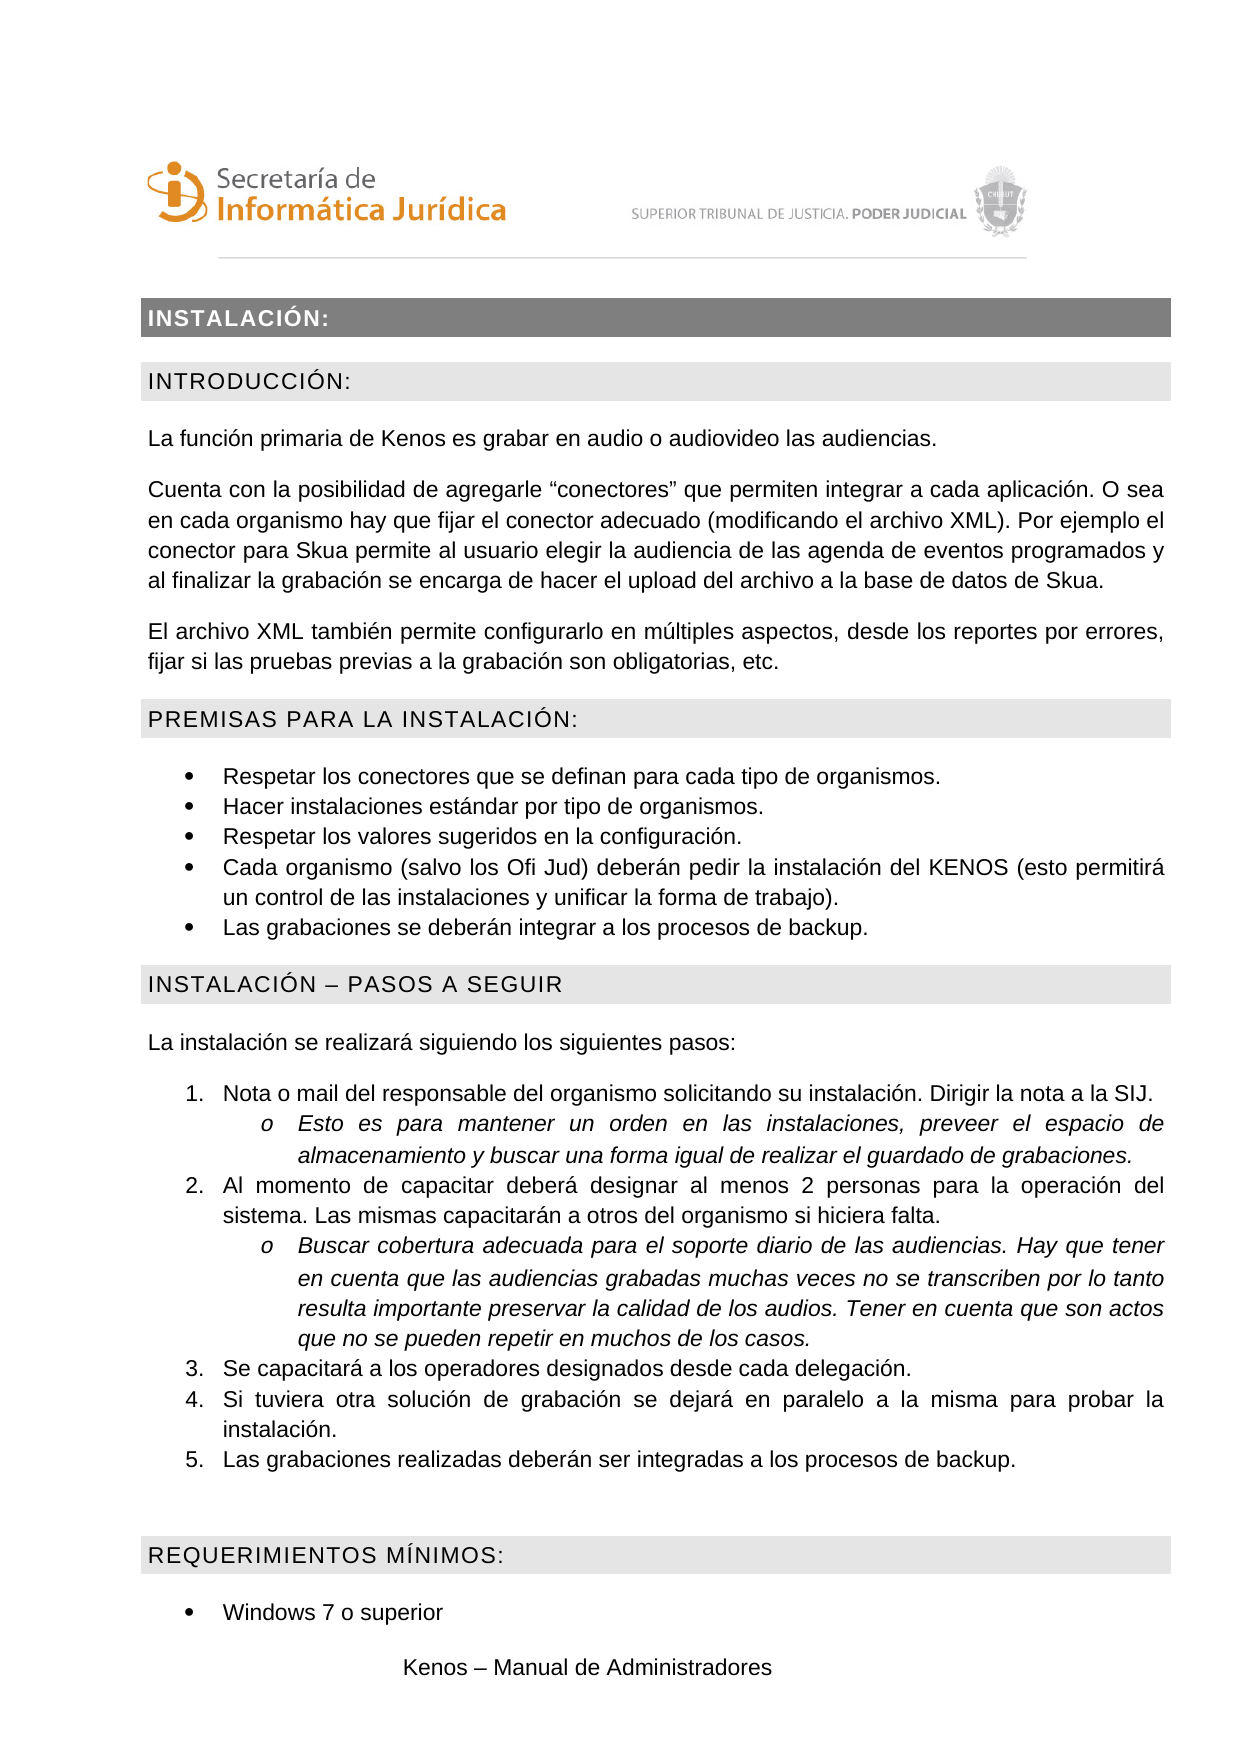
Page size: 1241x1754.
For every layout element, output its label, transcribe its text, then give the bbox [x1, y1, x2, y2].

list Las grabaciones se deberán integrar a los procesos de backup. [185, 914, 1165, 940]
picture [147, 94, 1034, 278]
list Cada organismo (salvo los Ofi Jud) deberán pedir la instalación del KENOS (esto permitirá un control de las instalaciones y unificar la forma de trabajo). [185, 853, 1165, 910]
text El archivo XML también permite configurarlo en múltiples aspectos, desde los reportes por errores, fijar si las pruebas previas a la grabación son obligatorias, etc. [148, 618, 1165, 674]
list Si tuviera otra solución de grabación se dejará en paralelo a la misma para probar la instalación. [185, 1386, 1165, 1442]
text Cuenta con la posibilidad de agregarle “conectores” que permiten integrar a cada aplicación. O sea en cada organismo hay que fijar el conector adecuado (modificando el archivo XML). Por ejemplo el conector para Skua permite al usuario elegir la audiencia de las agenda de eventos programados y al finalizar la grabación se encarga de hacer el upload del archivo a la base de datos de Skua. [148, 476, 1165, 593]
subtitle Instalación: [148, 305, 1165, 331]
subtitle Requerimientos mínimos: [148, 1542, 1165, 1568]
list Al momento de capacitar deberá designar al menos 2 personas para la operación del sistema. Las mismas capacitarán a otros del organismo si hiciera falta. [185, 1172, 1165, 1229]
list Windows 7 o superior [185, 1599, 1165, 1625]
list Hacer instalaciones estándar por tipo de organismos. [185, 793, 1165, 819]
list Las grabaciones realizadas deberán ser integradas a los procesos de backup. [185, 1446, 1165, 1472]
subtitle Introducción: [148, 368, 1165, 394]
list Buscar cobertura adecuada para el soporte diario de las audiencias. Hay que tener en cuenta que las audiencias grabadas muchas veces no se transcriben por lo tanto resulta importante preservar la calidad de los audios. Tener en cuenta que son actos que no se pueden repetir en muchos de los casos. [260, 1232, 1165, 1351]
list Esto es para mantener un orden en las instalaciones, preveer el espacio de almacenamiento y buscar una forma igual de realizar el guardado de grabaciones. [260, 1110, 1165, 1168]
list Nota o mail del responsable del organismo solicitando su instalación. Dirigir la nota a la SIJ. [185, 1079, 1165, 1106]
subtitle Premisas para la instalación: [148, 706, 1165, 732]
list Respetar los conectores que se definan para cada tipo de organismos. [185, 763, 1165, 789]
subtitle Instalación – pasos a seguir [148, 971, 1165, 997]
text La instalación se realizará siguiendo los siguientes pasos: [148, 1028, 1165, 1055]
text La función primaria de Kenos es grabar en audio o audiovideo las audiencias. [148, 425, 1165, 452]
list Respetar los valores sugeridos en la configuración. [185, 823, 1165, 849]
list Se capacitará a los operadores designados desde cada delegación. [185, 1355, 1165, 1382]
